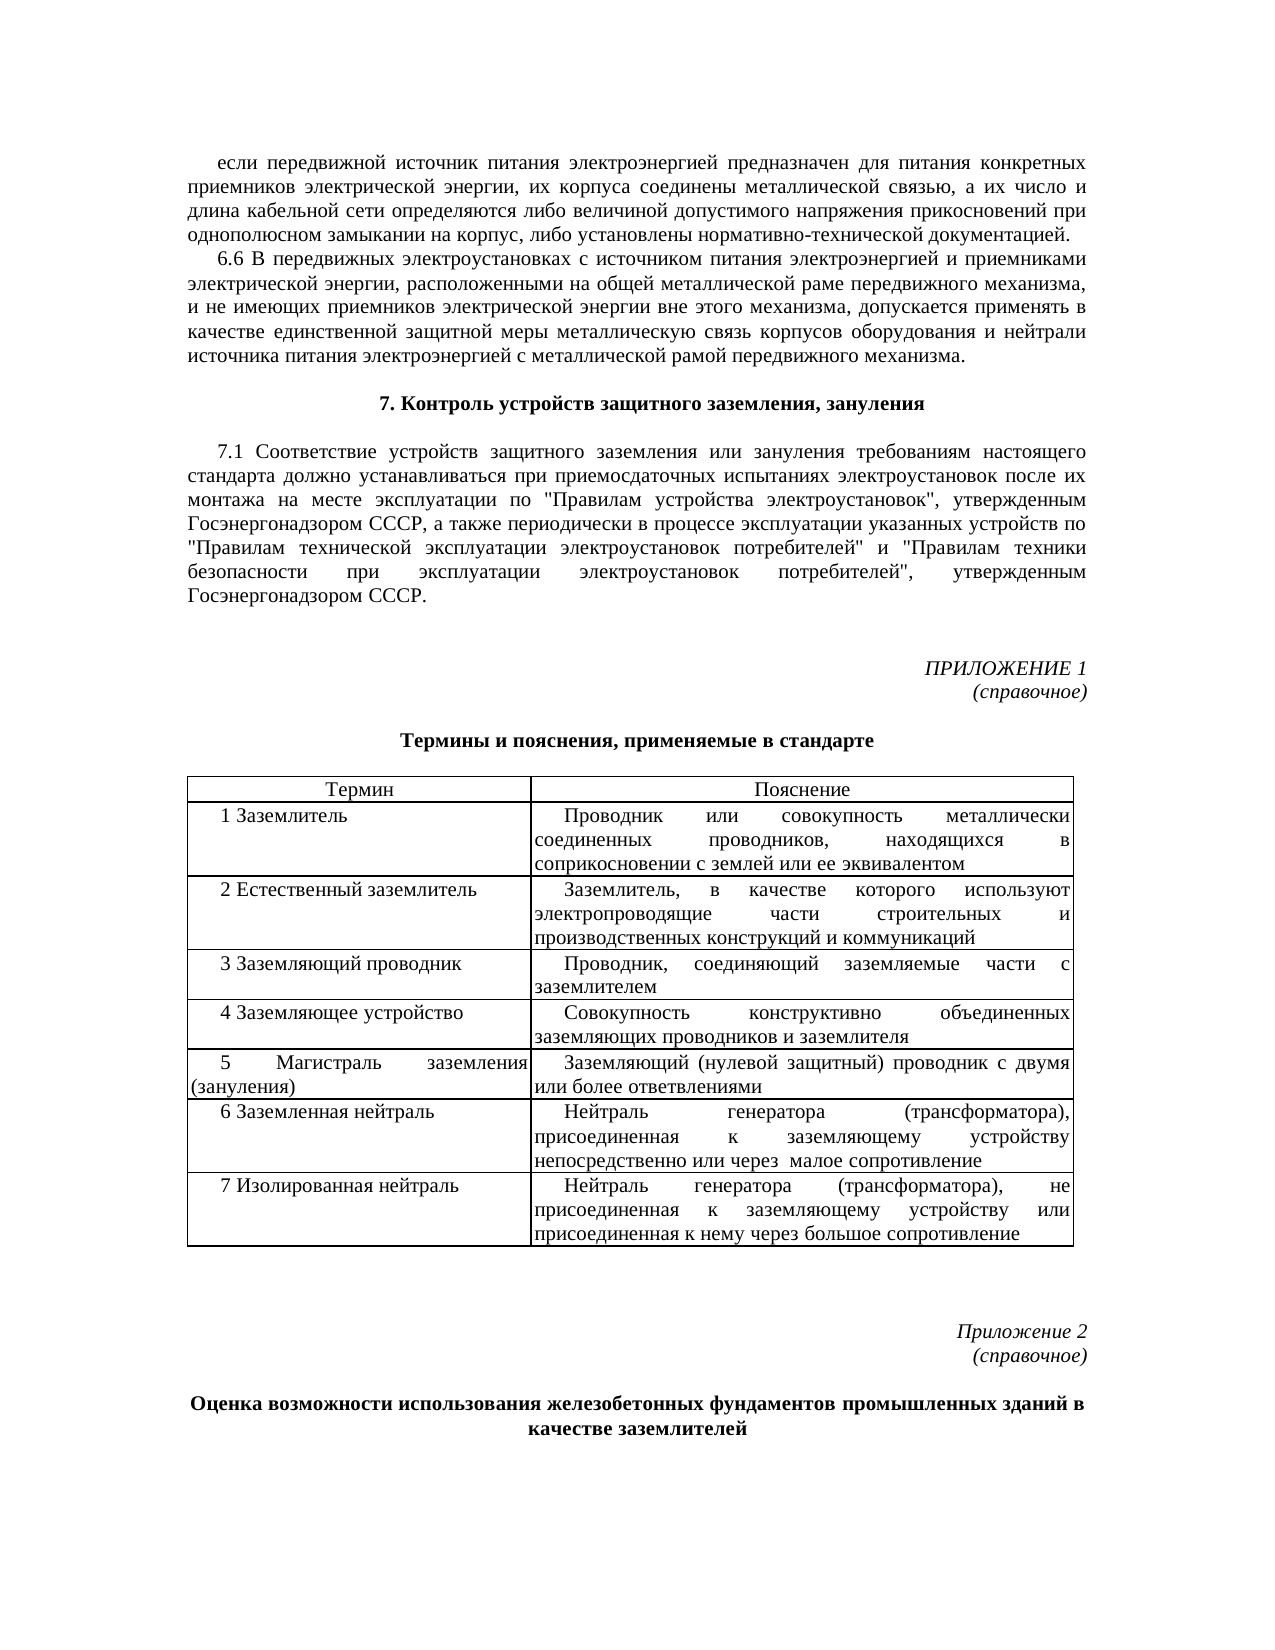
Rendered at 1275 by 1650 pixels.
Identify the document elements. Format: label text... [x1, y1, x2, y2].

text 6.6 В передвижных электроустановках с источником питания электроэнергией и приемниками электрической энергии, расположенными на общей металлической раме передвижного механизма, и не имеющих приемников электрической энергии вне этого механизма, допускается применять в качестве единственной защитной меры металлическую связь корпусов оборудования и нейтрали источника питания электроэнергией с металлической рамой передвижного механизма. [187, 246, 1087, 367]
table_cell Заземлитель, в качестве которого используют электропроводящие части строительных и производственных конструкций и коммуникаций [532, 877, 1073, 949]
table_cell 3 Заземляющий проводник [188, 950, 530, 998]
text 7.1 Соответствие устройств защитного заземления или зануления требованиям настоящего стандарта должно устанавливаться при приемосдаточных испытаниях электроустановок после их монтажа на месте эксплуатации по "Правилам устройства электроустановок", утвержденным Госэнергонадзором СССР, а также периодически в процессе эксплуатации указанных устройств по "Правилам технической эксплуатации электроустановок потребителей" и "Правилам техники безопасности при эксплуатации электроустановок потребителей", утвержденным Госэнергонадзором СССР. [187, 439, 1087, 607]
table_cell Проводник или совокупность металлически соединенных проводников, находящихся в соприкосновении с землей или ее эквивалентом [532, 803, 1073, 875]
table_cell Проводник, соединяющий заземляемые части с заземлителем [532, 950, 1073, 998]
table_cell 2 Естественный заземлитель [188, 877, 530, 949]
table_cell 1 Заземлитель [188, 803, 530, 875]
text если передвижной источник питания электроэнергией предназначен для питания конкретных приемников электрической энергии, их корпуса соединены металлической связью, а их число и длина кабельной сети определяются либо величиной допустимого напряжения прикосновений при однополюсном замыкании на корпус, либо установлены нормативно-технической документацией. [187, 150, 1087, 246]
table_cell Нейтраль генератора (трансформатора), не присоединенная к заземляющему устройству или присоединенная к нему через большое сопротивление [532, 1173, 1073, 1245]
text Приложение 2 [187, 1319, 1087, 1343]
table_cell Совокупность конструктивно объединенных заземляющих проводников и заземлителя [532, 1000, 1073, 1048]
text ПРИЛОЖЕНИЕ 1 [187, 655, 1087, 679]
table_cell 7 Изолированная нейтраль [188, 1173, 530, 1245]
table_cell 5 Магистраль заземления (зануления) [188, 1050, 530, 1098]
table_cell 4 Заземляющее устройство [188, 1000, 530, 1048]
table_header Термин [188, 777, 530, 801]
table_cell 6 Заземленная нейтраль [188, 1100, 530, 1172]
table_cell Заземляющий (нулевой защитный) проводник с двумя или более ответвлениями [532, 1050, 1073, 1098]
table_cell Нейтраль генератора (трансформатора), присоединенная к заземляющему устройству непосредственно или через малое сопротивление [532, 1100, 1073, 1172]
text (справочное) [187, 679, 1087, 703]
subtitle Оценка возможности использования железобетонных фундаментов промышленных зданий в качестве заземлителей [187, 1391, 1087, 1439]
text (справочное) [187, 1343, 1087, 1367]
subtitle 7. Контроль устройств защитного заземления, зануления [187, 391, 1087, 415]
subtitle Термины и пояснения, применяемые в стандарте [187, 727, 1087, 752]
table_header Пояснение [532, 777, 1073, 801]
